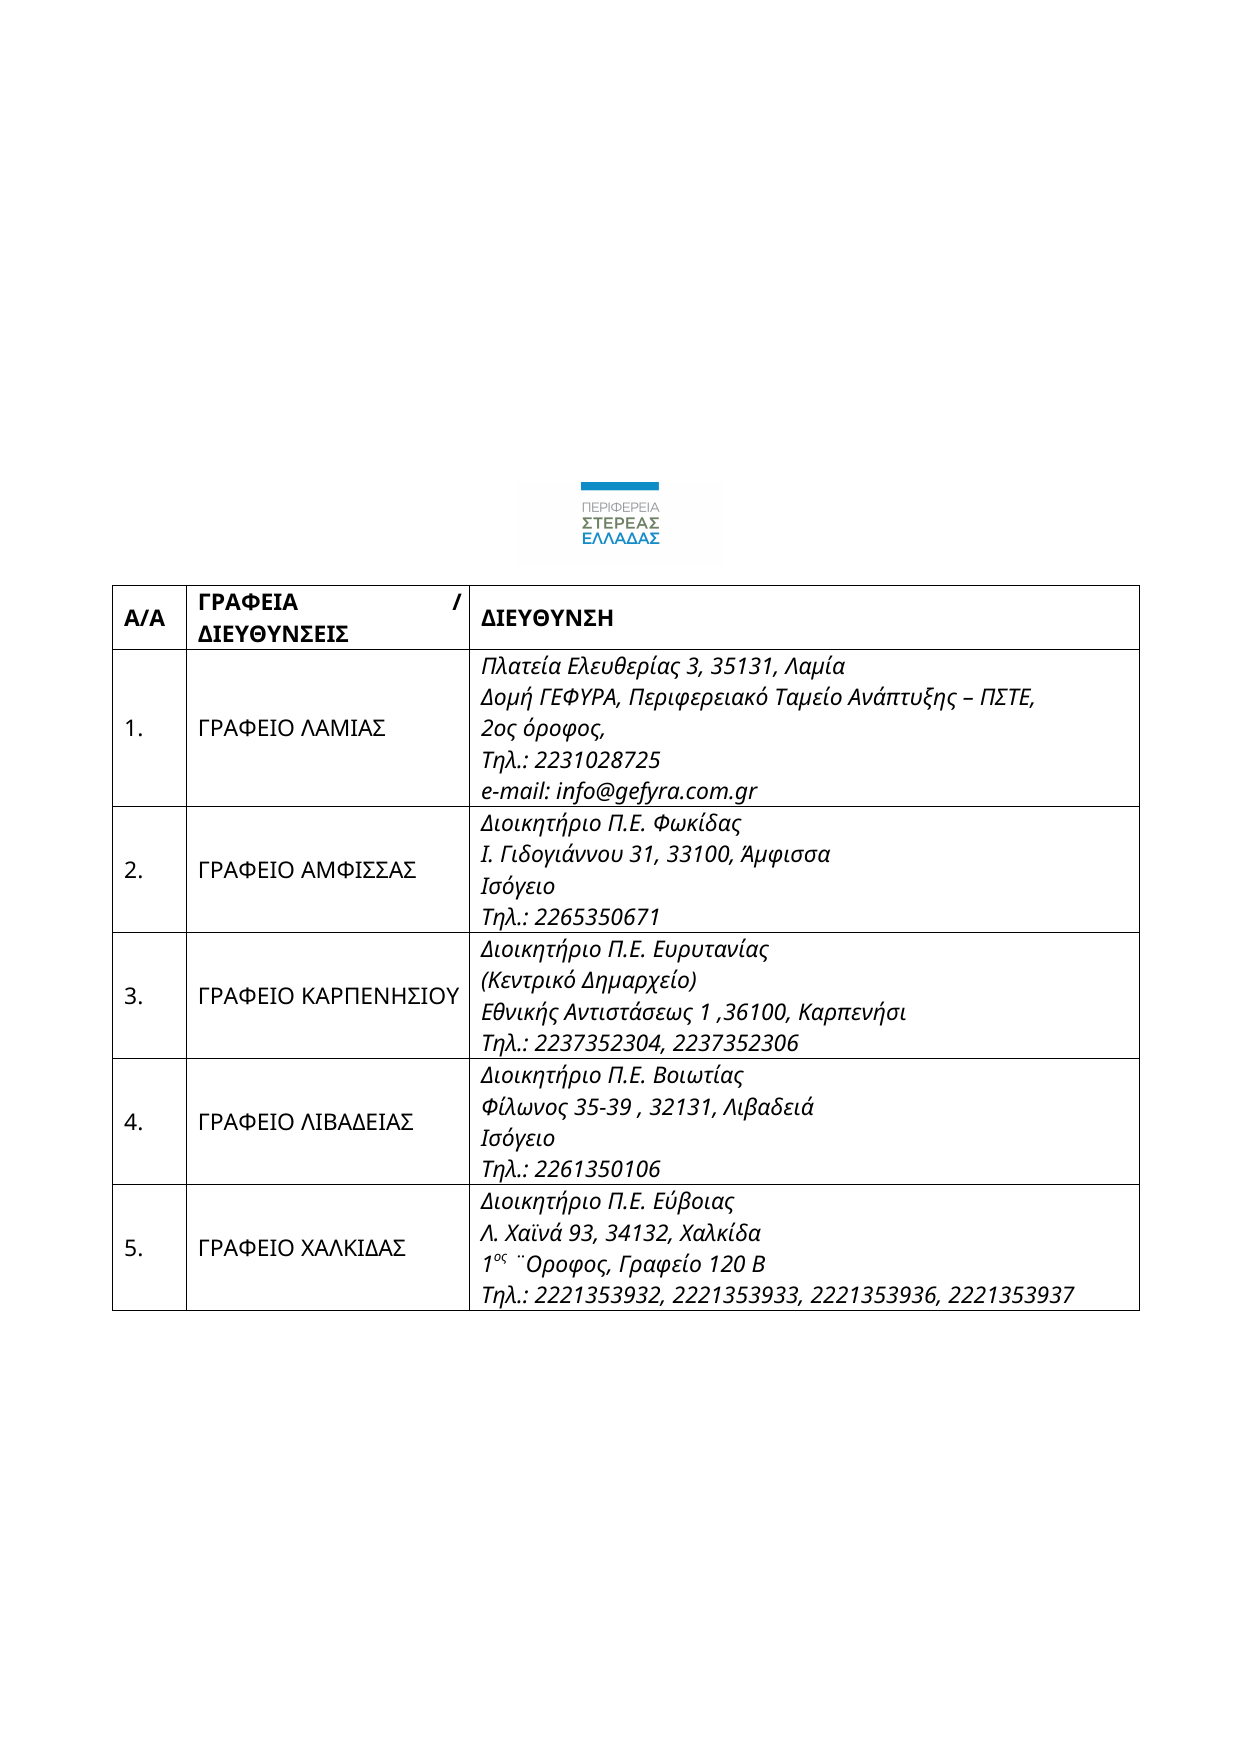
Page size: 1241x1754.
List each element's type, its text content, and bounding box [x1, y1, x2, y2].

table_cell 1. [113, 650, 186, 806]
table_cell Πλατεία Ελευθερίας 3, 35131, Λαμία Δομή ΓΕΦΥΡΑ, Περιφερειακό Ταμείο Ανάπτυξης – ΠΣΤΕ, 2ος όροφος, Τηλ.: 2231028725 e-mail: info@gefyra.com.gr [470, 650, 1139, 806]
table_cell 2. [113, 807, 186, 932]
table_cell 3. [113, 933, 186, 1058]
table_header ΓΡΑΦΕΙΑ / ΔΙΕΥΘΥΝΣΕΙΣ [187, 586, 469, 649]
table_cell ΓΡΑΦΕΙΟ ΚΑΡΠΕΝΗΣΙΟΥ [187, 933, 469, 1058]
table_cell Διοικητήριο Π.Ε. Βοιωτίας Φίλωνος 35-39 , 32131, Λιβαδειά Ισόγειο Τηλ.: 2261350106 [470, 1059, 1139, 1184]
table_cell 4. [113, 1059, 186, 1184]
table_cell 5. [113, 1185, 186, 1310]
table_cell ΓΡΑΦΕΙΟ ΧΑΛΚΙΔΑΣ [187, 1185, 469, 1310]
table_cell ΓΡΑΦΕΙΟ ΑΜΦΙΣΣΑΣ [187, 807, 469, 932]
table_cell Διοικητήριο Π.Ε. Ευρυτανίας (Κεντρικό Δημαρχείο) Εθνικής Αντιστάσεως 1 ,36100, Καρπενήσι Τηλ.: 2237352304, 2237352306 [470, 933, 1139, 1058]
table_header ΔΙΕΥΘΥΝΣΗ [470, 586, 1139, 649]
table_cell Διοικητήριο Π.Ε. Φωκίδας Ι. Γιδογιάννου 31, 33100, Άμφισσα Ισόγειο Τηλ.: 2265350671 [470, 807, 1139, 932]
picture [517, 482, 724, 565]
table_cell ΓΡΑΦΕΙΟ ΛΑΜΙΑΣ [187, 650, 469, 806]
table_header Α/Α [113, 586, 186, 649]
table_cell ΓΡΑΦΕΙΟ ΛΙΒΑΔΕΙΑΣ [187, 1059, 469, 1184]
table_cell Διοικητήριο Π.Ε. Εύβοιας Λ. Χαϊνά 93, 34132, Χαλκίδα 1ος ¨Οροφος, Γραφείο 120 Β Τηλ.: 2221353932, 2221353933, 2221353936, 2221353937 [470, 1185, 1139, 1310]
